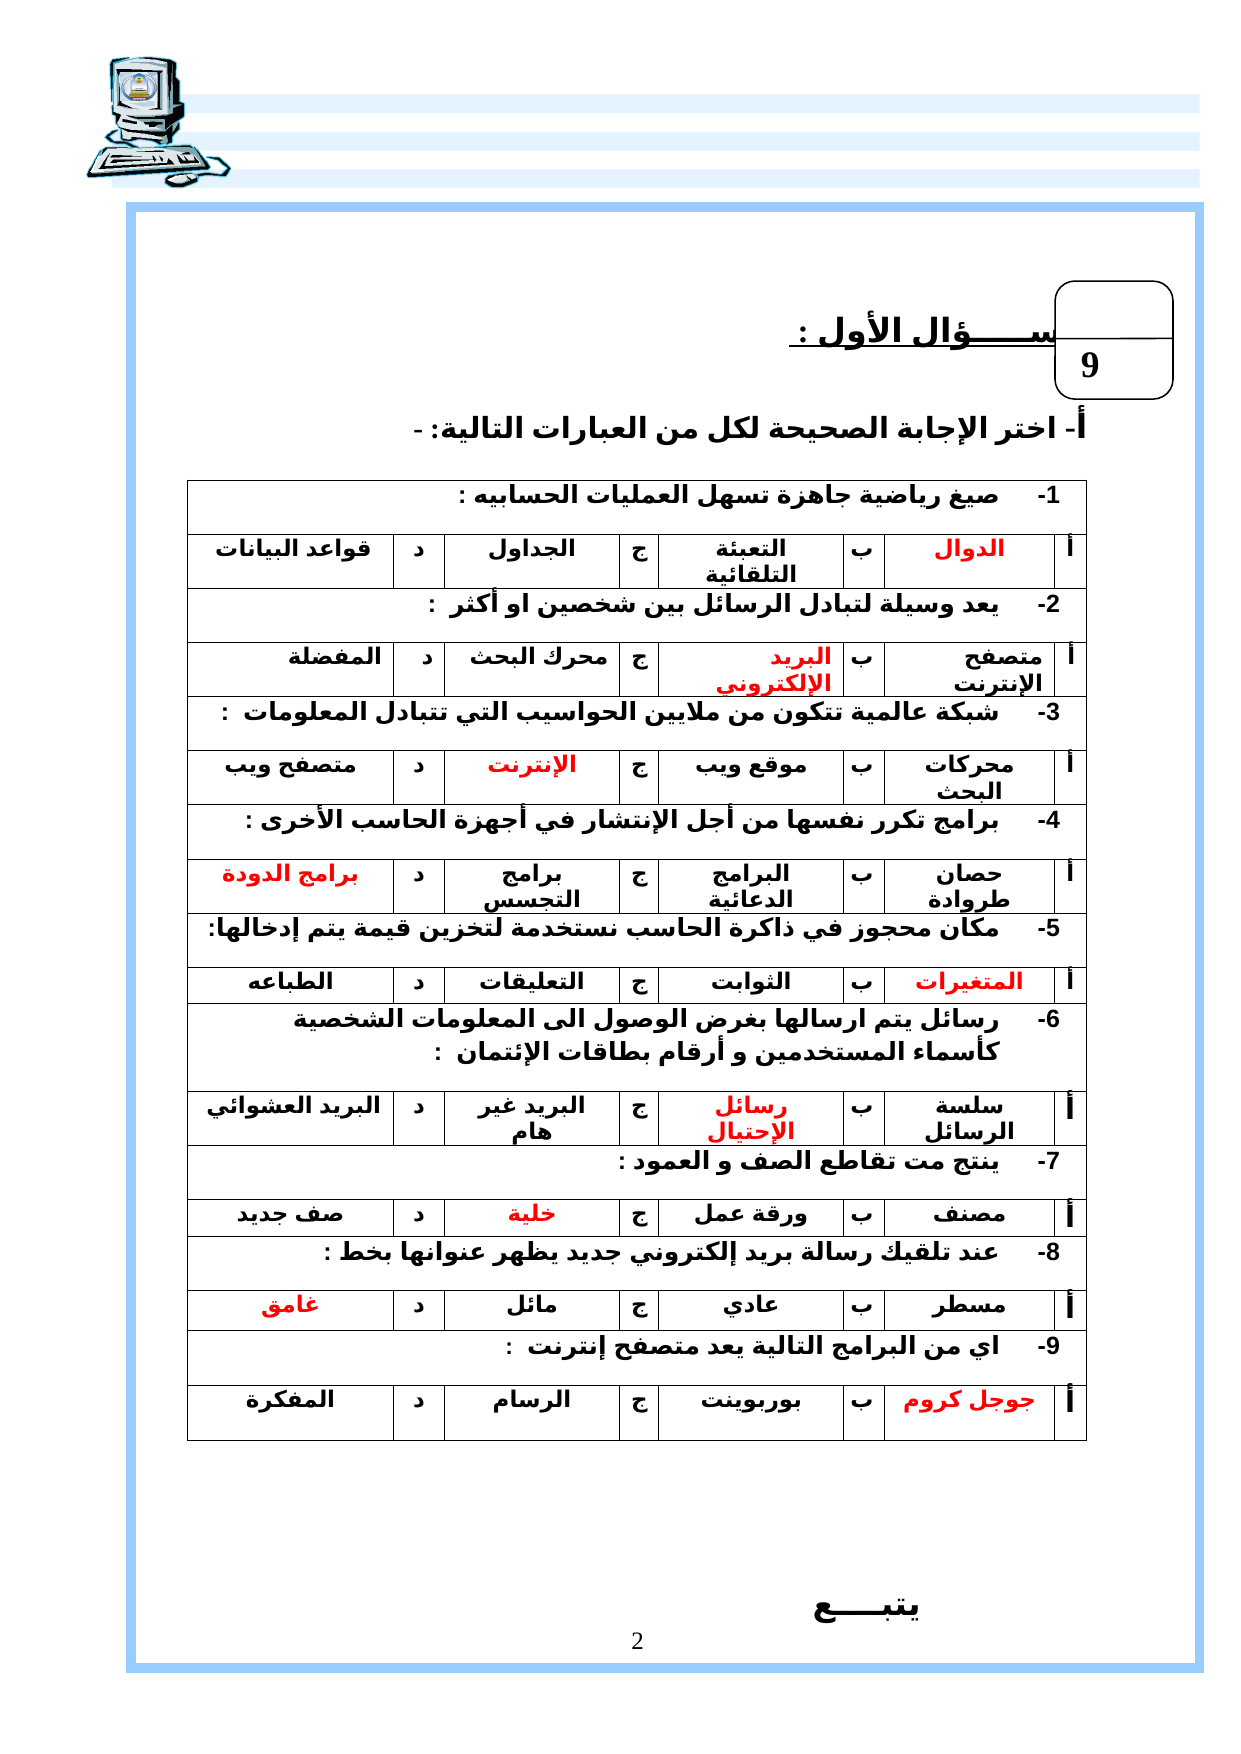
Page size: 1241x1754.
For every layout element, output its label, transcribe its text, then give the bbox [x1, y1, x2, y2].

table_cell ج [620, 860, 658, 912]
table_cell الثوابت [659, 968, 843, 1003]
table_cell ج [620, 968, 658, 1003]
table_cell ب [844, 1386, 884, 1440]
table_cell د [394, 1200, 444, 1236]
table_cell قواعد البيانات [188, 535, 393, 588]
table_cell د [394, 968, 444, 1003]
table_cell أ [1055, 535, 1086, 588]
table_cell رسائل الإحتيال [659, 1092, 843, 1144]
table_cell مكان محجوز في ذاكرة الحاسب نستخدمة لتخزين قيمة يتم إدخالها: [188, 914, 1086, 967]
table_cell المفكرة [188, 1386, 393, 1440]
table_cell ج [620, 535, 658, 588]
table_cell ج [620, 1291, 658, 1330]
table_cell د [394, 643, 444, 696]
table_cell ج [620, 751, 658, 804]
table_cell غامق [188, 1291, 393, 1330]
table_cell محركات البحث [885, 751, 1054, 804]
table_cell أ [1055, 1386, 1086, 1440]
table_cell أ [1055, 860, 1086, 912]
text أ- اختر الإجابة الصحيحة لكل من العبارات التالية: - [187, 408, 1087, 446]
table_cell يعد وسيلة لتبادل الرسائل بين شخصين او أكثر : [188, 589, 1086, 642]
table_cell المفضلة [188, 643, 393, 696]
table_cell ب [844, 968, 884, 1003]
table_cell د [394, 1291, 444, 1330]
table_cell ب [844, 860, 884, 912]
table_cell عادي [659, 1291, 843, 1330]
table_cell ورقة عمل [659, 1200, 843, 1236]
table_cell د [394, 535, 444, 588]
table_cell مسطر [885, 1291, 1054, 1330]
table_cell صف جديد [188, 1200, 393, 1236]
text الســـــؤال الأول : [187, 312, 1054, 350]
table_cell د [394, 751, 444, 804]
table_cell ج [620, 643, 658, 696]
table_cell ب [844, 751, 884, 804]
table_cell التعبئة التلقائية [659, 535, 843, 588]
table_cell البريد غير هام [445, 1092, 619, 1144]
table_cell البريد العشوائي [188, 1092, 393, 1144]
table_cell حصان طروادة [885, 860, 1054, 912]
table_cell التعليقات [445, 968, 619, 1003]
table_cell أ [1055, 968, 1086, 1003]
table_cell برامج التجسس [445, 860, 619, 912]
table_cell ب [844, 1291, 884, 1330]
table_cell الرسام [445, 1386, 619, 1440]
table_cell الطباعه [188, 968, 393, 1003]
table_cell أ [1055, 1200, 1086, 1236]
table_cell الدوال [885, 535, 1054, 588]
table_cell ب [844, 1200, 884, 1236]
table_cell رسائل يتم ارسالها بغرض الوصول الى المعلومات الشخصية كأسماء المستخدمين و أرقام بطاقات الإئتمان : [188, 1004, 1086, 1091]
table_cell أ [1055, 643, 1086, 696]
table_cell شبكة عالمية تتكون من ملايين الحواسيب التي تتبادل المعلومات : [188, 697, 1086, 750]
table_cell د [394, 1092, 444, 1144]
table_cell برامج الدودة [188, 860, 393, 912]
table_cell ب [844, 1092, 884, 1144]
table_cell عند تلقيك رسالة بريد إلكتروني جديد يظهر عنوانها بخط : [188, 1237, 1086, 1290]
table_cell بوربوينت [659, 1386, 843, 1440]
table_cell د [394, 1386, 444, 1440]
table_cell ب [844, 643, 884, 696]
table_cell متصفح ويب [188, 751, 393, 804]
table_cell الجداول [445, 535, 619, 588]
table_cell ب [844, 535, 884, 588]
table_header صيغ رياضية جاهزة تسهل العمليات الحسابيه : [188, 481, 1086, 534]
table_cell المتغيرات [885, 968, 1054, 1003]
table_cell أ [1055, 751, 1086, 804]
table_cell البريد الإلكتروني [659, 643, 843, 696]
table_cell موقع ويب [659, 751, 843, 804]
table_cell د [394, 860, 444, 912]
table_cell البرامج الدعائية [659, 860, 843, 912]
table_cell أ [1055, 1291, 1086, 1330]
table_cell مائل [445, 1291, 619, 1330]
picture [82, 53, 233, 190]
table_cell ج [620, 1386, 658, 1440]
table_cell ج [620, 1092, 658, 1144]
table_cell اي من البرامج التالية يعد متصفح إنترنت : [188, 1331, 1086, 1384]
table_cell محرك البحث [445, 643, 619, 696]
table_cell الإنترنت [445, 751, 619, 804]
table_cell أ [1055, 1092, 1086, 1144]
table_cell متصفح الإنترنت [885, 643, 1054, 696]
table_cell جوجل كروم [885, 1386, 1054, 1440]
table_cell خلية [445, 1200, 619, 1236]
table_cell ج [620, 1200, 658, 1236]
table_cell سلسة الرسائل [885, 1092, 1054, 1144]
table_cell ينتج مت تقاطع الصف و العمود : [188, 1146, 1086, 1199]
table_cell مصنف [885, 1200, 1054, 1236]
table_cell برامج تكرر نفسها من أجل الإنتشار في أجهزة الحاسب الأخرى : [188, 805, 1086, 859]
